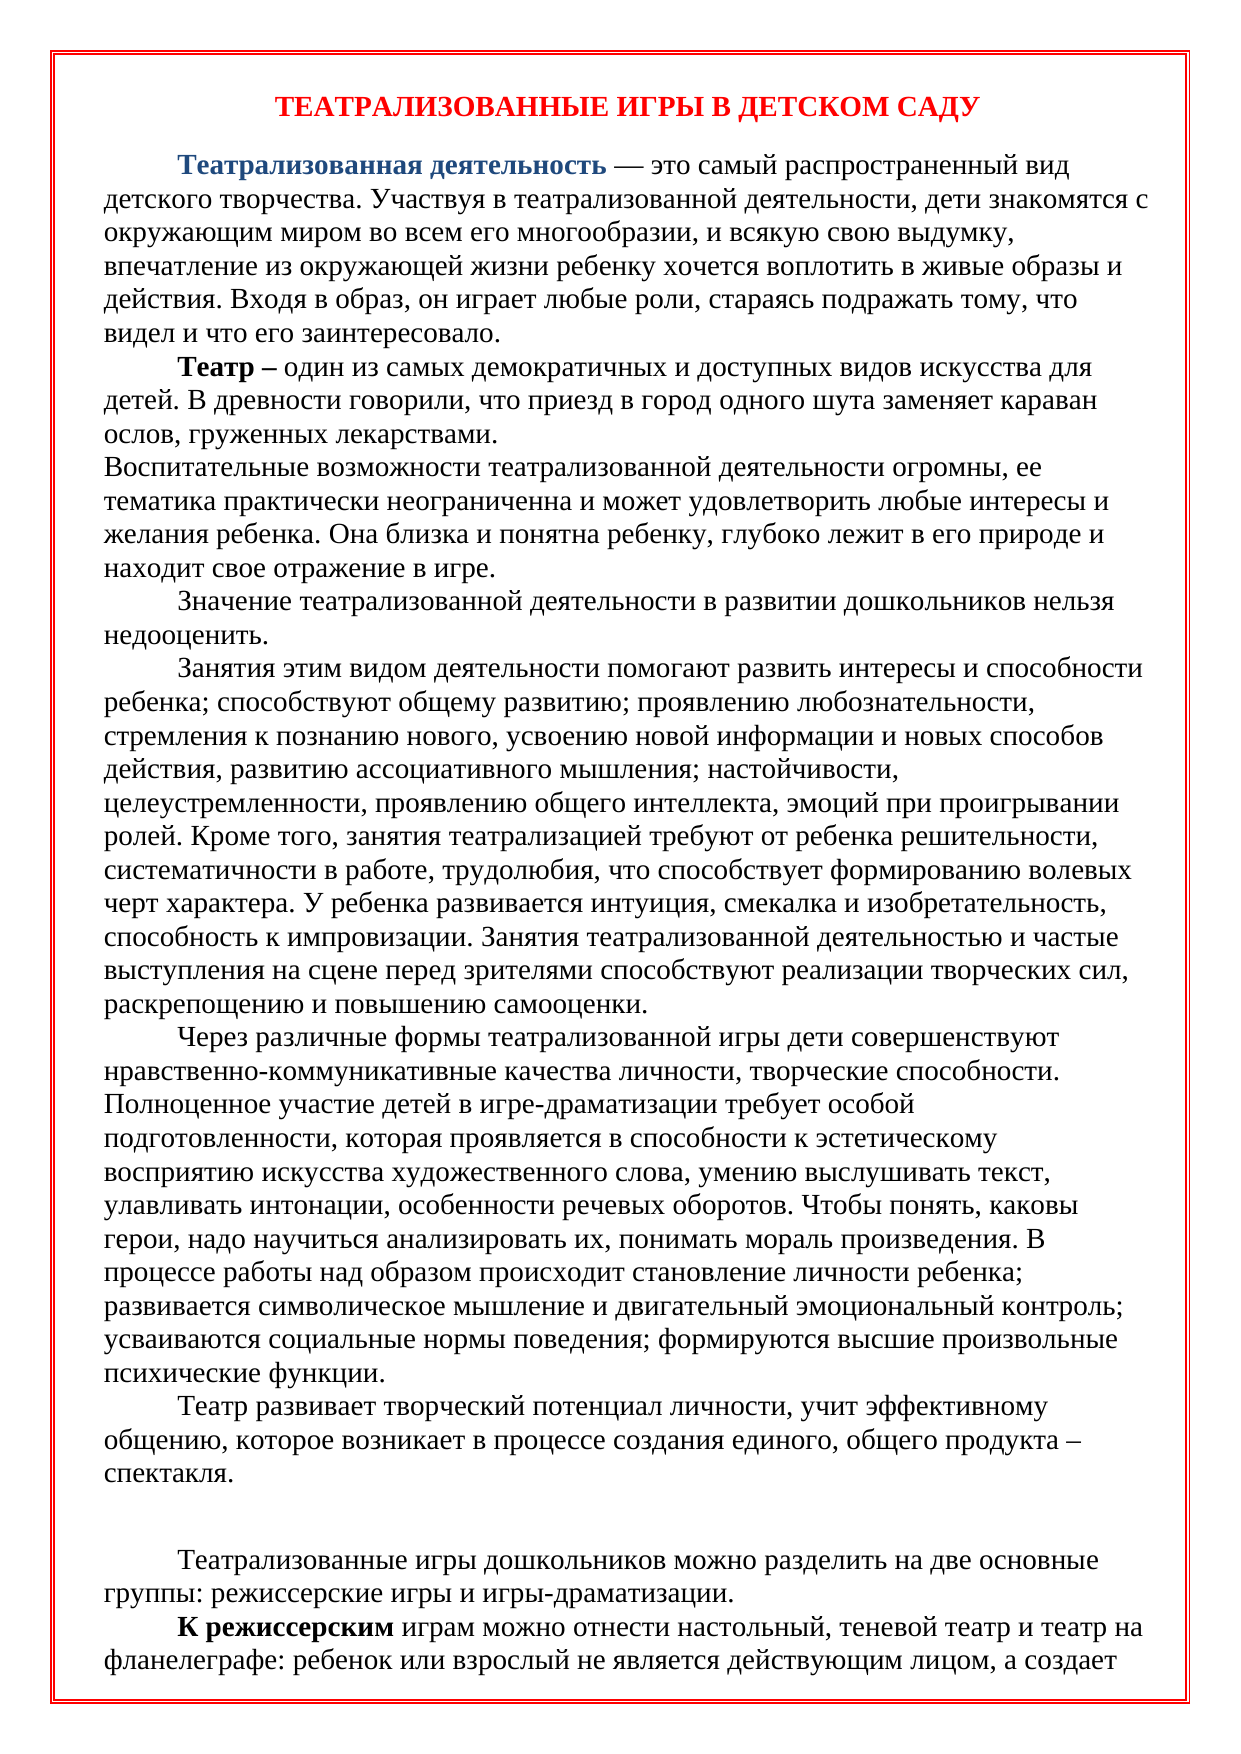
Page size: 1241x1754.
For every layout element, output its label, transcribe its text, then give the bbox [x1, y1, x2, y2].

text Театр – один из самых демократичных и доступных видов искусства для детей. В древности говорили, что приезд в город одного шута заменяет караван ослов, груженных лекарствами. [103, 349, 1152, 449]
text Театрализованные игры дошкольников можно разделить на две основные группы: режиссерские игры и игры-драматизации. [103, 1542, 1152, 1609]
text Занятия этим видом деятельности помогают развить интересы и способности ребенка; способствуют общему развитию; проявлению любознательности, стремления к познанию нового, усвоению новой информации и новых способов действия, развитию ассоциативного мышления; настойчивости, целеустремленности, проявлению общего интеллекта, эмоций при проигрывании ролей. Кроме того, занятия театрализацией требуют от ребенка решительности, систематичности в работе, трудолюбия, что способствует формированию волевых черт характера. У ребенка развивается интуиция, смекалка и изобретательность, способность к импровизации. Занятия театрализованной деятельностью и частые выступления на сцене перед зрителями способствуют реализации творческих сил, раскрепощению и повышению самооценки. [103, 651, 1152, 1019]
text Театрализованная деятельность — это самый распространенный вид детского творчества. Участвуя в театрализованной деятельности, дети знакомятся с окружающим миром во всем его многообразии, и всякую свою выдумку, впечатление из окружающей жизни ребенку хочется воплотить в живые образы и действия. Входя в образ, он играет любые роли, стараясь подражать тому, что видел и что его заинтересовало. [103, 147, 1152, 349]
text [103, 1609, 1152, 1676]
text Театр развивает творческий потенциал личности, учит эффективному общению, которое возникает в процессе создания единого, общего продукта – спектакля. [103, 1388, 1152, 1489]
text Через различные формы театрализованной игры дети совершенствуют нравственно-коммуникативные качества личности, творческие способности. Полноценное участие детей в игре-драматизации требует особой подготовленности, которая проявляется в способности к эстетическому восприятию искусства художественного слова, умению выслушивать текст, улавливать интонации, особенности речевых оборотов. Чтобы понять, каковы герои, надо научиться анализировать их, понимать мораль произведения. В процессе работы над образом происходит становление личности ребенка; развивается символическое мышление и двигательный эмоциональный контроль; усваиваются социальные нормы поведения; формируются высшие произвольные психические функции. [103, 1019, 1152, 1388]
text Воспитательные возможности театрализованной деятельности огромны, ее тематика практически неограниченна и может удовлетворить любые интересы и желания ребенка. Она близка и понятна ребенку, глубоко лежит в его природе и находит свое отражение в игре. [103, 449, 1152, 583]
text Значение театрализованной деятельности в развитии дошкольников нельзя недооценить. [103, 583, 1152, 651]
text ТЕАТРАЛИЗОВАННЫЕ ИГРЫ В ДЕТСКОМ САДУ [103, 89, 1152, 122]
